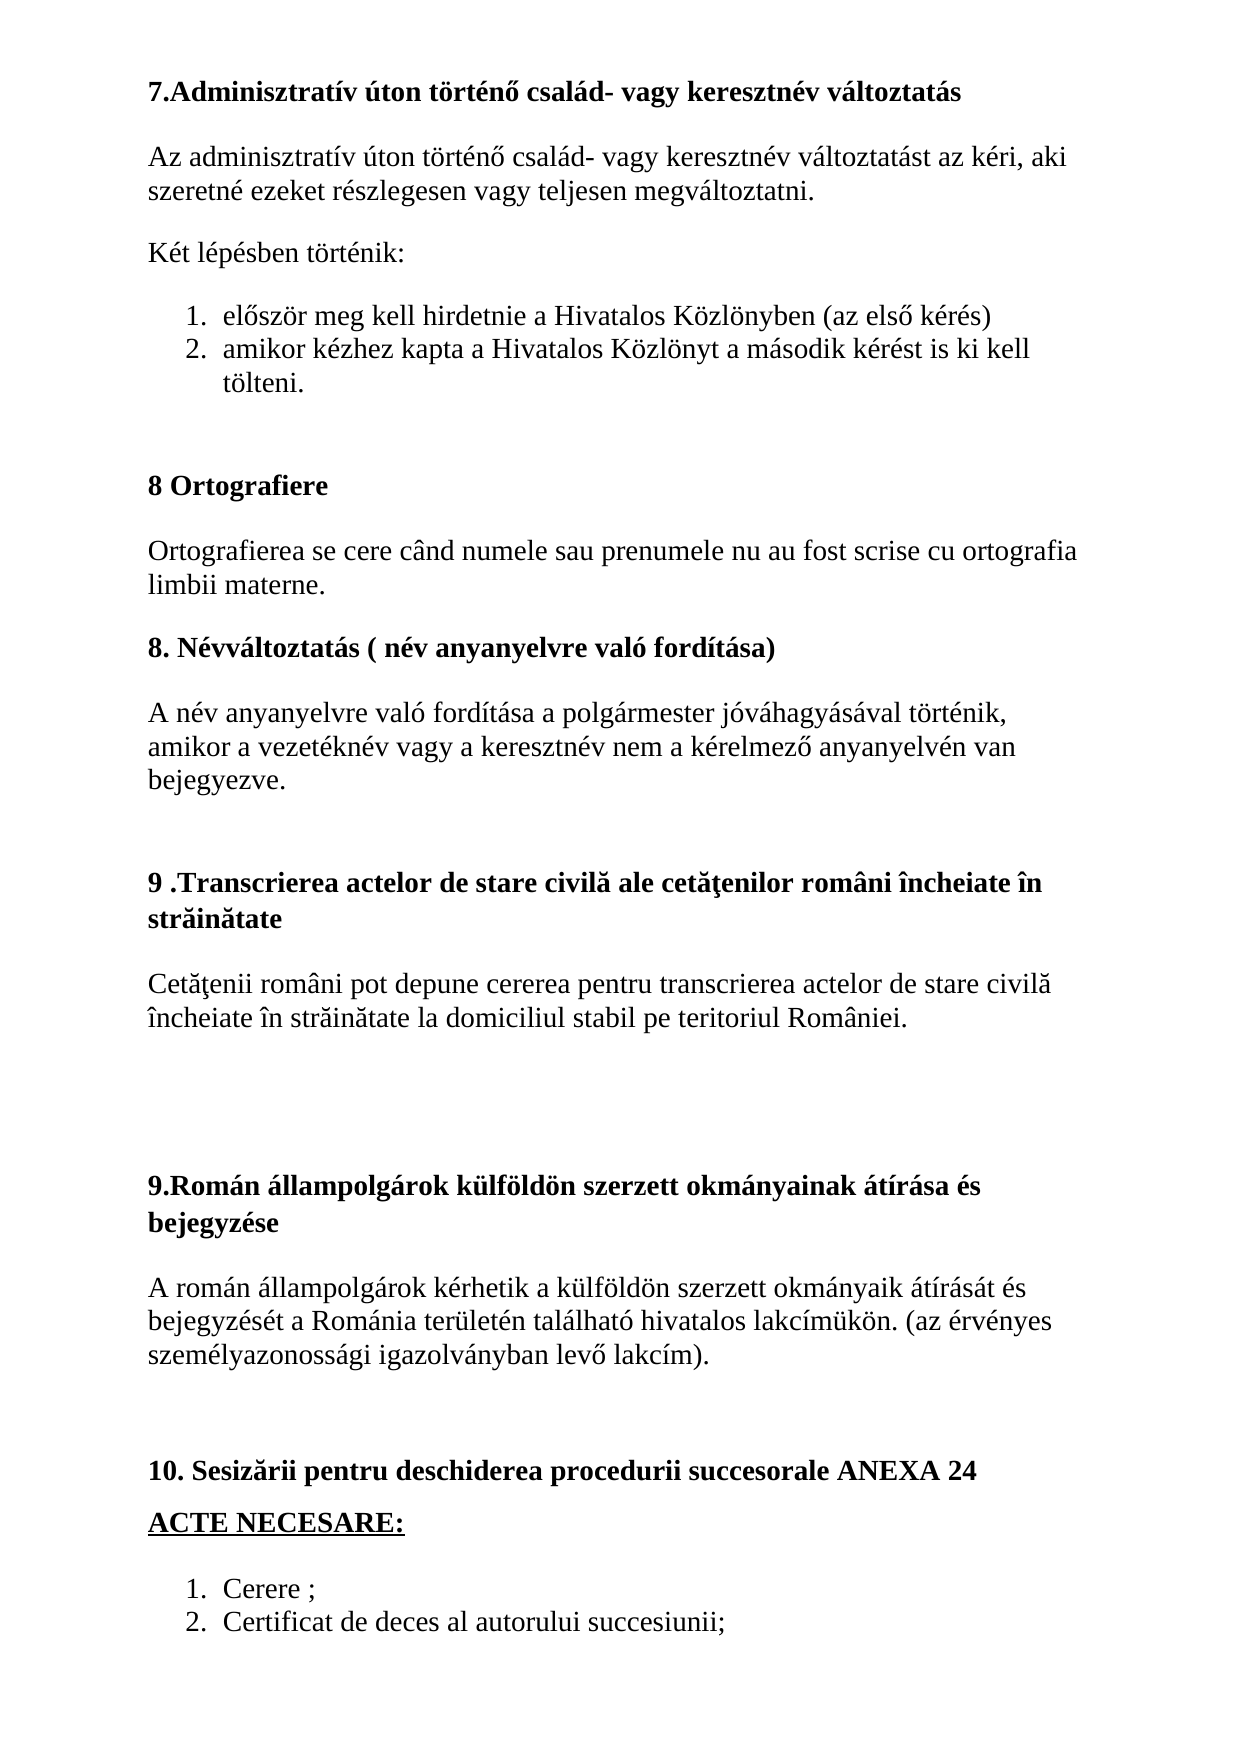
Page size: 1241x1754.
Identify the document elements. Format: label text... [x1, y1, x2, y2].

subtitle 7.Adminisztratív úton történő család- vagy keresztnév változtatás [148, 74, 1093, 107]
text Az adminisztratív úton történő család- vagy keresztnév változtatást az kéri, aki szeretné ezeket részlegesen vagy teljesen megváltoztatni. [148, 139, 1093, 206]
text ACTE NECESARE: [148, 1505, 1093, 1539]
subtitle 9.Román állampolgárok külföldön szerzett okmányainak átírása és bejegyzése [148, 1168, 1093, 1238]
text A név anyanyelvre való fordítása a polgármester jóváhagyásával történik, amikor a vezetéknév vagy a keresztnév nem a kérelmező anyanyelvén van bejegyezve. [148, 695, 1093, 796]
text Ortografierea se cere când numele sau prenumele nu au fost scrise cu ortografia limbii materne. [148, 533, 1093, 601]
text 10. Sesizării pentru deschiderea procedurii succesorale ANEXA 24 [148, 1453, 1093, 1486]
list amikor kézhez kapta a Hivatalos Közlönyt a második kérést is ki kell tölteni. [185, 332, 1093, 399]
text Cetăţenii români pot depune cererea pentru transcrierea actelor de stare civilă încheiate în străinătate la domiciliul stabil pe teritoriul României. [148, 967, 1093, 1034]
text A román állampolgárok kérhetik a külföldön szerzett okmányaik átírását és bejegyzését a Románia területén található hivatalos lakcímükön. (az érvényes személyazonossági igazolványban levő lakcím). [148, 1270, 1093, 1371]
subtitle 8. Névváltoztatás ( név anyanyelvre való fordítása) [148, 630, 1093, 663]
subtitle 8 Ortografiere [148, 468, 1093, 502]
text Két lépésben történik: [148, 235, 1093, 269]
list Cerere ; [185, 1571, 1093, 1604]
subtitle 9 .Transcrierea actelor de stare civilă ale cetăţenilor români încheiate în străinătate [148, 865, 1093, 935]
list először meg kell hirdetnie a Hivatalos Közlönyben (az első kérés) [185, 298, 1093, 332]
list Certificat de deces al autorului succesiunii; [185, 1604, 1093, 1638]
